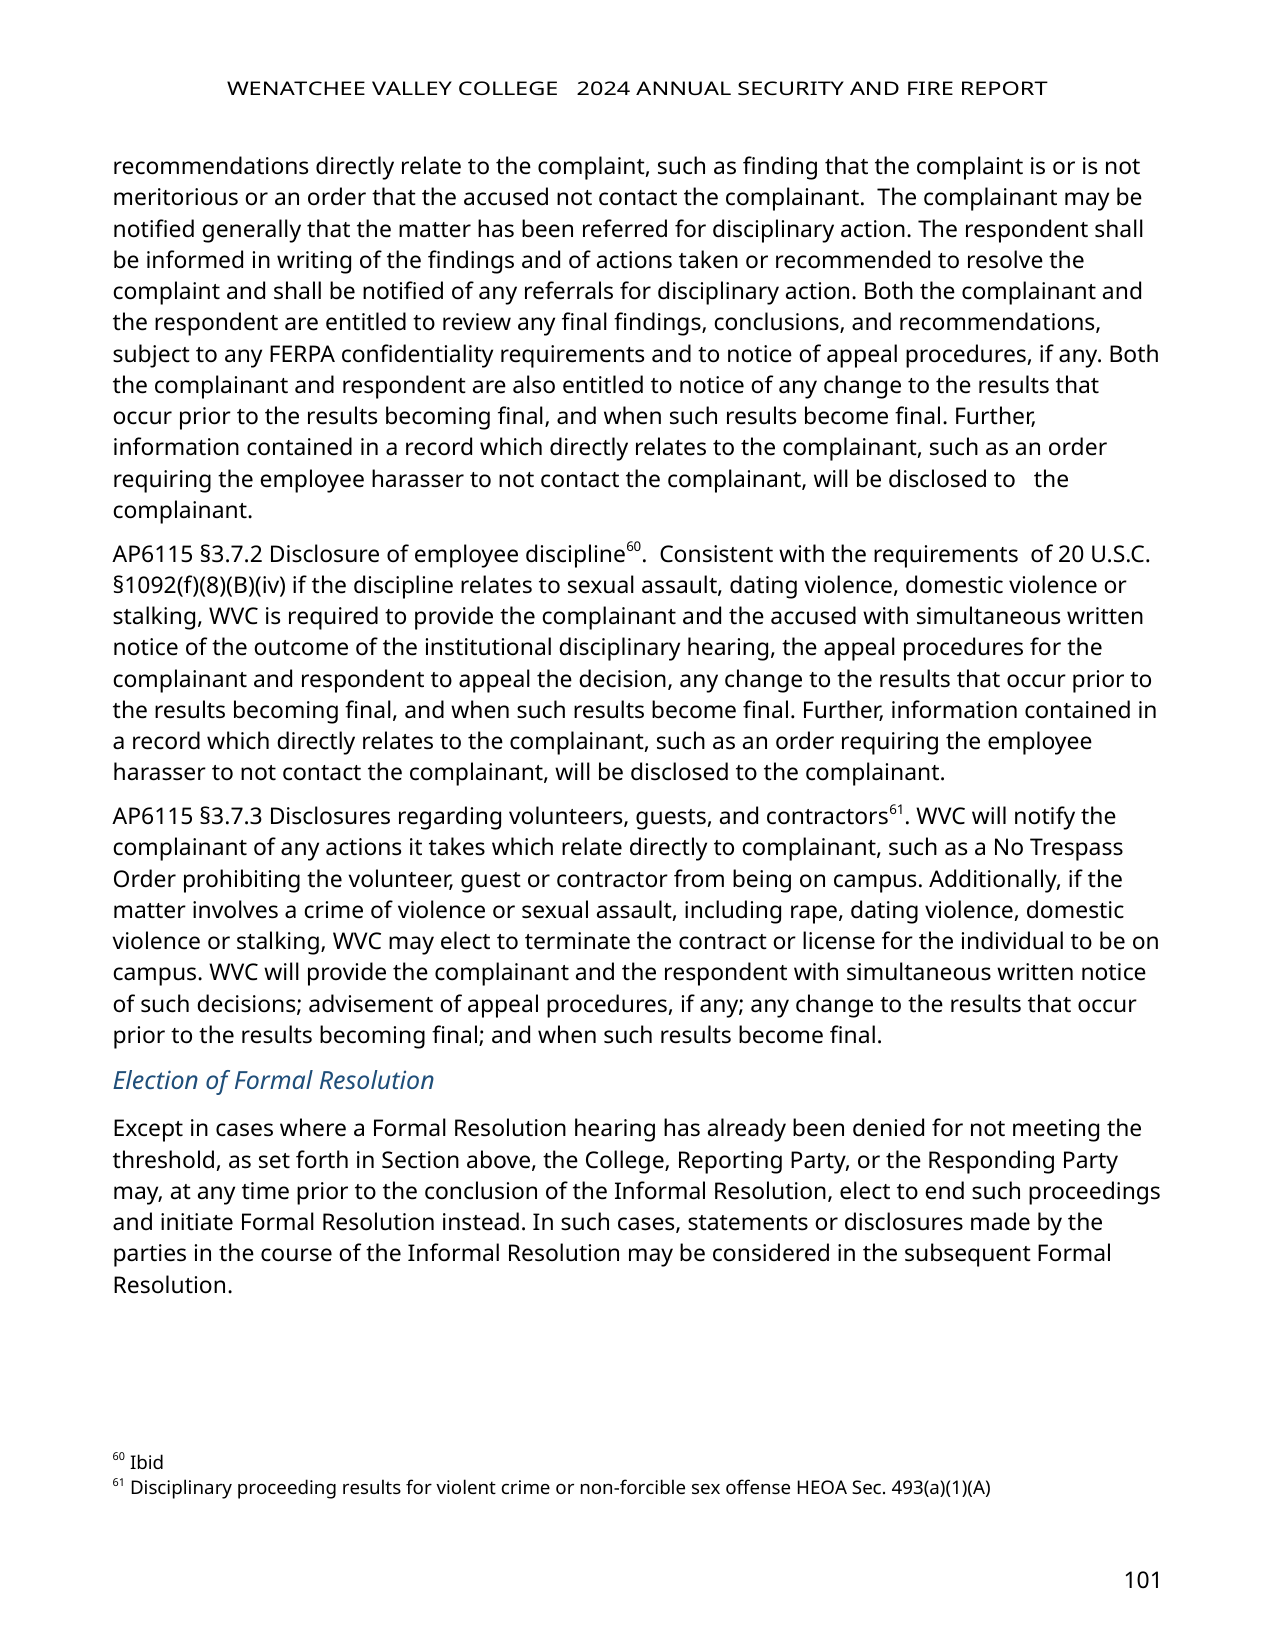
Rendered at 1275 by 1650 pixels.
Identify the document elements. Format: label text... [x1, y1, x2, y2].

text AP6115 §3.7.3 Disclosures regarding volunteers, guests, and contractors. WVC will notify the complainant of any actions it takes which relate directly to complainant, such as a No Trespass Order prohibiting the volunteer, guest or contractor from being on campus. Additionally, if the matter involves a crime of violence or sexual assault, including rape, dating violence, domestic violence or stalking, WVC may elect to terminate the contract or license for the individual to be on campus. WVC will provide the complainant and the respondent with simultaneous written notice of such decisions; advisement of appeal procedures, if any; any change to the results that occur prior to the results becoming final; and when such results become final. [112, 800, 1162, 1050]
text Except in cases where a Formal Resolution hearing has already been denied for not meeting the threshold, as set forth in Section above, the College, Reporting Party, or the Responding Party may, at any time prior to the conclusion of the Informal Resolution, elect to end such proceedings and initiate Formal Resolution instead. In such cases, statements or disclosures made by the parties in the course of the Informal Resolution may be considered in the subsequent Formal Resolution. [112, 1112, 1162, 1300]
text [112, 150, 1162, 525]
subtitle Election of Formal Resolution [112, 1062, 1162, 1097]
text AP6115 §3.7.2 Disclosure of employee discipline. Consistent with the requirements of 20 U.S.C. §1092(f)(8)(B)(iv) if the discipline relates to sexual assault, dating violence, domestic violence or stalking, WVC is required to provide the complainant and the accused with simultaneous written notice of the outcome of the institutional disciplinary hearing, the appeal procedures for the complainant and respondent to appeal the decision, any change to the results that occur prior to the results becoming final, and when such results become final. Further, information contained in a record which directly relates to the complainant, such as an order requiring the employee harasser to not contact the complainant, will be disclosed to the complainant. [112, 537, 1162, 787]
